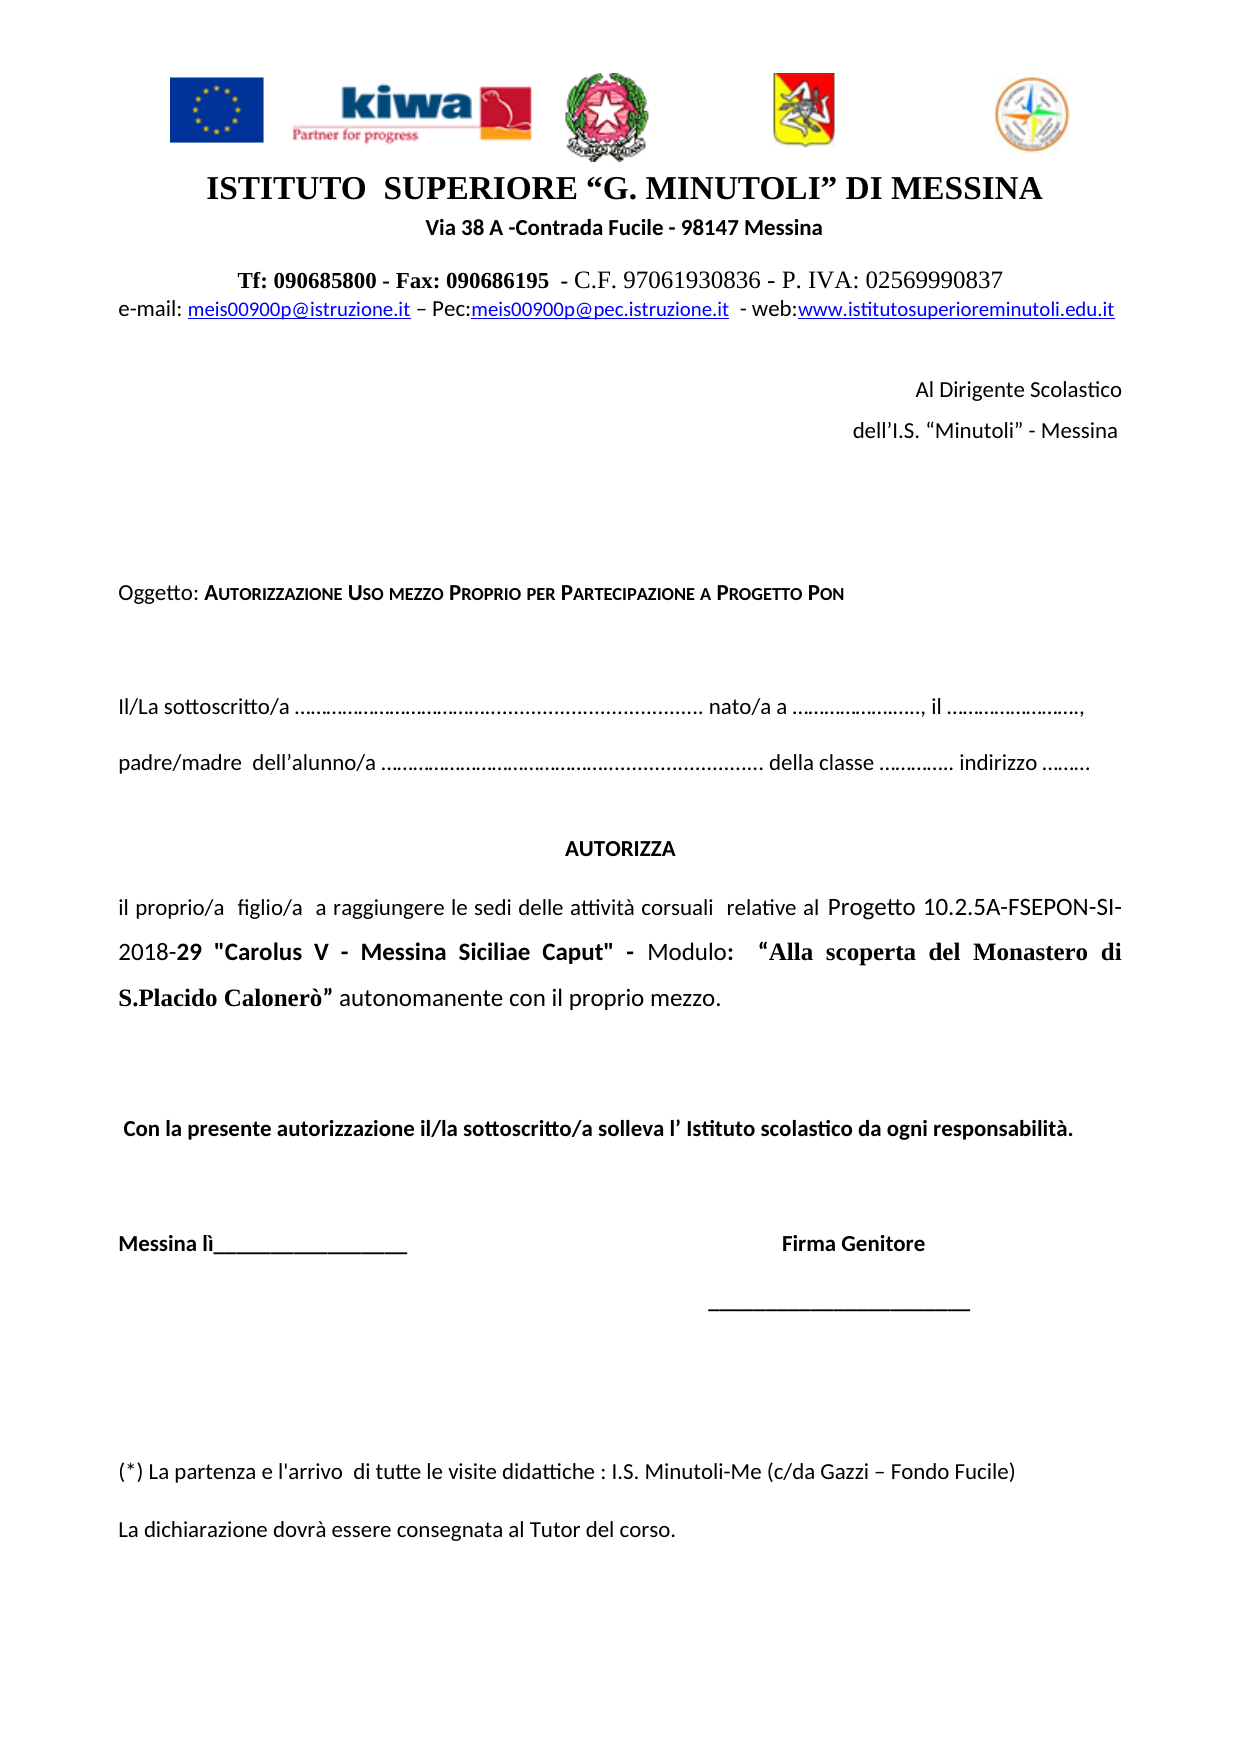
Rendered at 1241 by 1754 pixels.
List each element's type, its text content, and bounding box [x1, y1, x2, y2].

text Oggetto: Autorizzazione Uso mezzo Proprio per Partecipazione a Progetto Pon [118, 578, 1122, 606]
title ISTITUTO SUPERIORE “G. MINUTOLI” DI MESSINA [118, 168, 1122, 206]
text Via 38 A -Contrada Fucile - 98147 Messina [137, 213, 1112, 241]
text Messina lì_________________ Firma Genitore [118, 1229, 1122, 1257]
text dell’I.S. “Minutoli” - Messina [782, 416, 1122, 444]
picture [170, 73, 1071, 162]
text AUTORIZZA [118, 834, 1122, 862]
text Con la presente autorizzazione il/la sottoscritto/a solleva l’ Istituto scolastico da ogni responsabilità. [118, 1114, 1122, 1142]
text La dichiarazione dovrà essere consegnata al Tutor del corso. [118, 1515, 1122, 1543]
text e-mail: meis00900p@istruzione.it – Pec:meis00900p@pec.istruzione.it - web:www.istitutosuperioreminutoli.edu.it [118, 294, 1122, 322]
text Al Dirigente Scolastico [118, 375, 1122, 403]
text il proprio/a figlio/a a raggiungere le sedi delle attività corsuali relative al Progetto 10.2.5A-FSEPON-SI-2018-29 "Carolus V - Messina Siciliae Caput" - Modulo: “Alla scoperta del Monastero di S.Placido Calonerò” autonomanente con il proprio mezzo. [118, 891, 1122, 1013]
text Tf: 090685800 - Fax: 090686195 - C.F. 97061930836 - P. IVA: 02569990837 [118, 266, 1122, 294]
text (*) La partenza e l'arrivo di tutte le visite didattiche : I.S. Minutoli-Me (c/da Gazzi – Fondo Fucile) [118, 1457, 1122, 1486]
text _______________________ [118, 1286, 1122, 1314]
text Il/La sottoscritto/a ………………………………...................................... nato/a a ……………….….., il ……………………., padre/madre dell’alunno/a ……………………………………............................ della classe ………….. indirizzo ……… [118, 692, 1122, 776]
